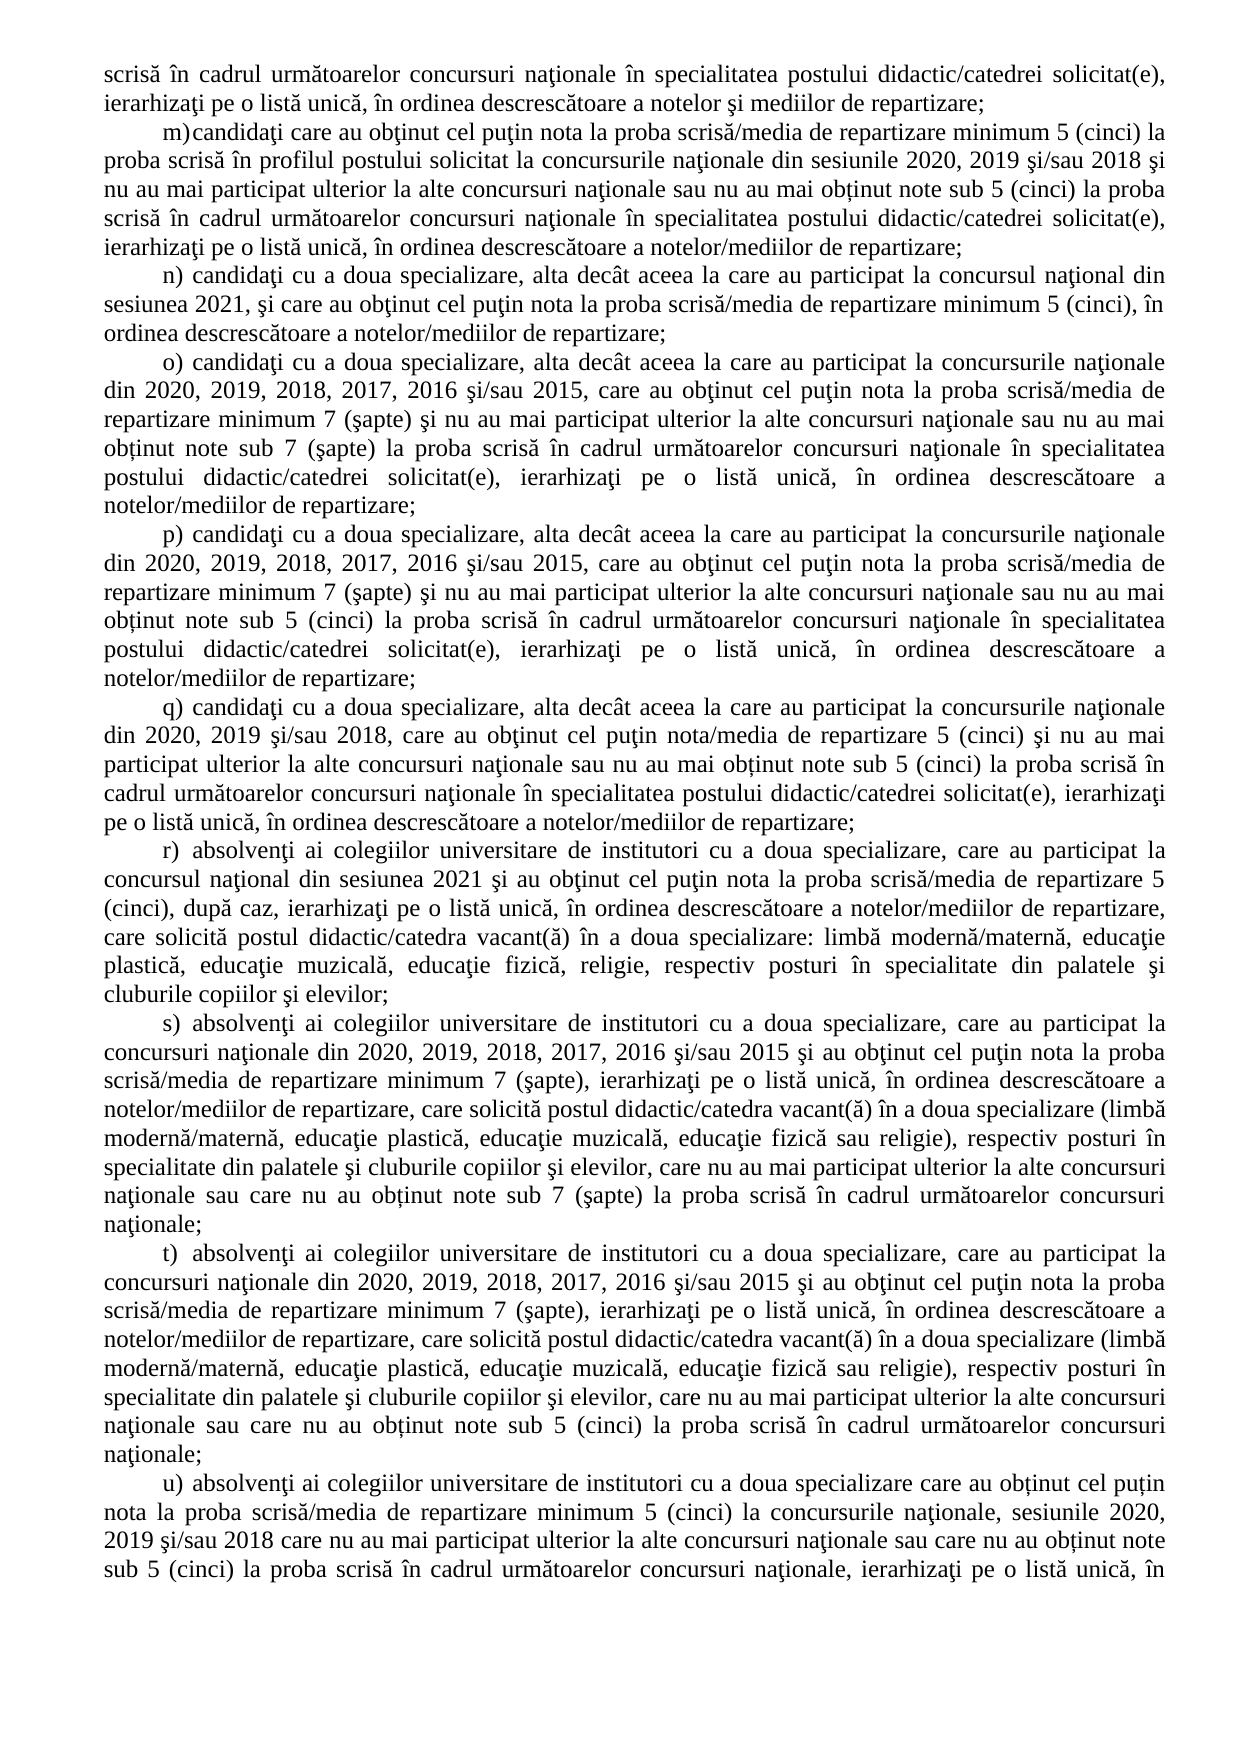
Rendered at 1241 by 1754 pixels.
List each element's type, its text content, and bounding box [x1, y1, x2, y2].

list candidaţi cu a doua specializare, alta decât aceea la care au participat la concursurile naţionale din 2020, 2019 şi/sau 2018, care au obţinut cel puţin nota/media de repartizare 5 (cinci) şi nu au mai participat ulterior la alte concursuri naţionale sau nu au mai obținut note sub 5 (cinci) la proba scrisă în cadrul următoarelor concursuri naţionale în specialitatea postului didactic/catedrei solicitat(e), ierarhizaţi pe o listă unică, în ordinea descrescătoare a notelor/mediilor de repartizare; [103, 692, 1167, 835]
list candidaţi care au obţinut cel puţin nota la proba scrisă/media de repartizare minimum 5 (cinci) la proba scrisă în profilul postului solicitat la concursurile naţionale din sesiunile 2020, 2019 şi/sau 2018 şi nu au mai participat ulterior la alte concursuri naţionale sau nu au mai obținut note sub 5 (cinci) la proba scrisă în cadrul următoarelor concursuri naţionale în specialitatea postului didactic/catedrei solicitat(e), ierarhizaţi pe o listă unică, în ordinea descrescătoare a notelor/mediilor de repartizare; [103, 117, 1167, 260]
list absolvenţi ai colegiilor universitare de institutori cu a doua specializare, care au participat la concursuri naţionale din 2020, 2019, 2018, 2017, 2016 şi/sau 2015 şi au obţinut cel puţin nota la proba scrisă/media de repartizare minimum 7 (şapte), ierarhizaţi pe o listă unică, în ordinea descrescătoare a notelor/mediilor de repartizare, care solicită postul didactic/catedra vacant(ă) în a doua specializare (limbă modernă/maternă, educaţie plastică, educaţie muzicală, educaţie fizică sau religie), respectiv posturi în specialitate din palatele şi cluburile copiilor şi elevilor, care nu au mai participat ulterior la alte concursuri naţionale sau care nu au obținut note sub 7 (şapte) la proba scrisă în cadrul următoarelor concursuri naţionale; [103, 1008, 1167, 1238]
list absolvenţi ai colegiilor universitare de institutori cu a doua specializare, care au participat la concursul naţional din sesiunea 2021 şi au obţinut cel puţin nota la proba scrisă/media de repartizare 5 (cinci), după caz, ierarhizaţi pe o listă unică, în ordinea descrescătoare a notelor/mediilor de repartizare, care solicită postul didactic/catedra vacant(ă) în a doua specializare: limbă modernă/maternă, educaţie plastică, educaţie muzicală, educaţie fizică, religie, respectiv posturi în specialitate din palatele şi cluburile copiilor şi elevilor; [103, 835, 1167, 1008]
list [103, 59, 1167, 117]
list absolvenţi ai colegiilor universitare de institutori cu a doua specializare, care au participat la concursuri naţionale din 2020, 2019, 2018, 2017, 2016 şi/sau 2015 şi au obţinut cel puţin nota la proba scrisă/media de repartizare minimum 7 (şapte), ierarhizaţi pe o listă unică, în ordinea descrescătoare a notelor/mediilor de repartizare, care solicită postul didactic/catedra vacant(ă) în a doua specializare (limbă modernă/maternă, educaţie plastică, educaţie muzicală, educaţie fizică sau religie), respectiv posturi în specialitate din palatele şi cluburile copiilor şi elevilor, care nu au mai participat ulterior la alte concursuri naţionale sau care nu au obținut note sub 5 (cinci) la proba scrisă în cadrul următoarelor concursuri naţionale; [103, 1238, 1167, 1468]
list candidaţi cu a doua specializare, alta decât aceea la care au participat la concursurile naţionale din 2020, 2019, 2018, 2017, 2016 şi/sau 2015, care au obţinut cel puţin nota la proba scrisă/media de repartizare minimum 7 (şapte) şi nu au mai participat ulterior la alte concursuri naţionale sau nu au mai obținut note sub 7 (şapte) la proba scrisă în cadrul următoarelor concursuri naţionale în specialitatea postului didactic/catedrei solicitat(e), ierarhizaţi pe o listă unică, în ordinea descrescătoare a notelor/mediilor de repartizare; [103, 347, 1167, 519]
list candidaţi cu a doua specializare, alta decât aceea la care au participat la concursurile naţionale din 2020, 2019, 2018, 2017, 2016 şi/sau 2015, care au obţinut cel puţin nota la proba scrisă/media de repartizare minimum 7 (şapte) şi nu au mai participat ulterior la alte concursuri naţionale sau nu au mai obținut note sub 5 (cinci) la proba scrisă în cadrul următoarelor concursuri naţionale în specialitatea postului didactic/catedrei solicitat(e), ierarhizaţi pe o listă unică, în ordinea descrescătoare a notelor/mediilor de repartizare; [103, 519, 1167, 692]
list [103, 1468, 1167, 1583]
list candidaţi cu a doua specializare, alta decât aceea la care au participat la concursul naţional din sesiunea 2021, şi care au obţinut cel puţin nota la proba scrisă/media de repartizare minimum 5 (cinci), în ordinea descrescătoare a notelor/mediilor de repartizare; [103, 260, 1167, 347]
